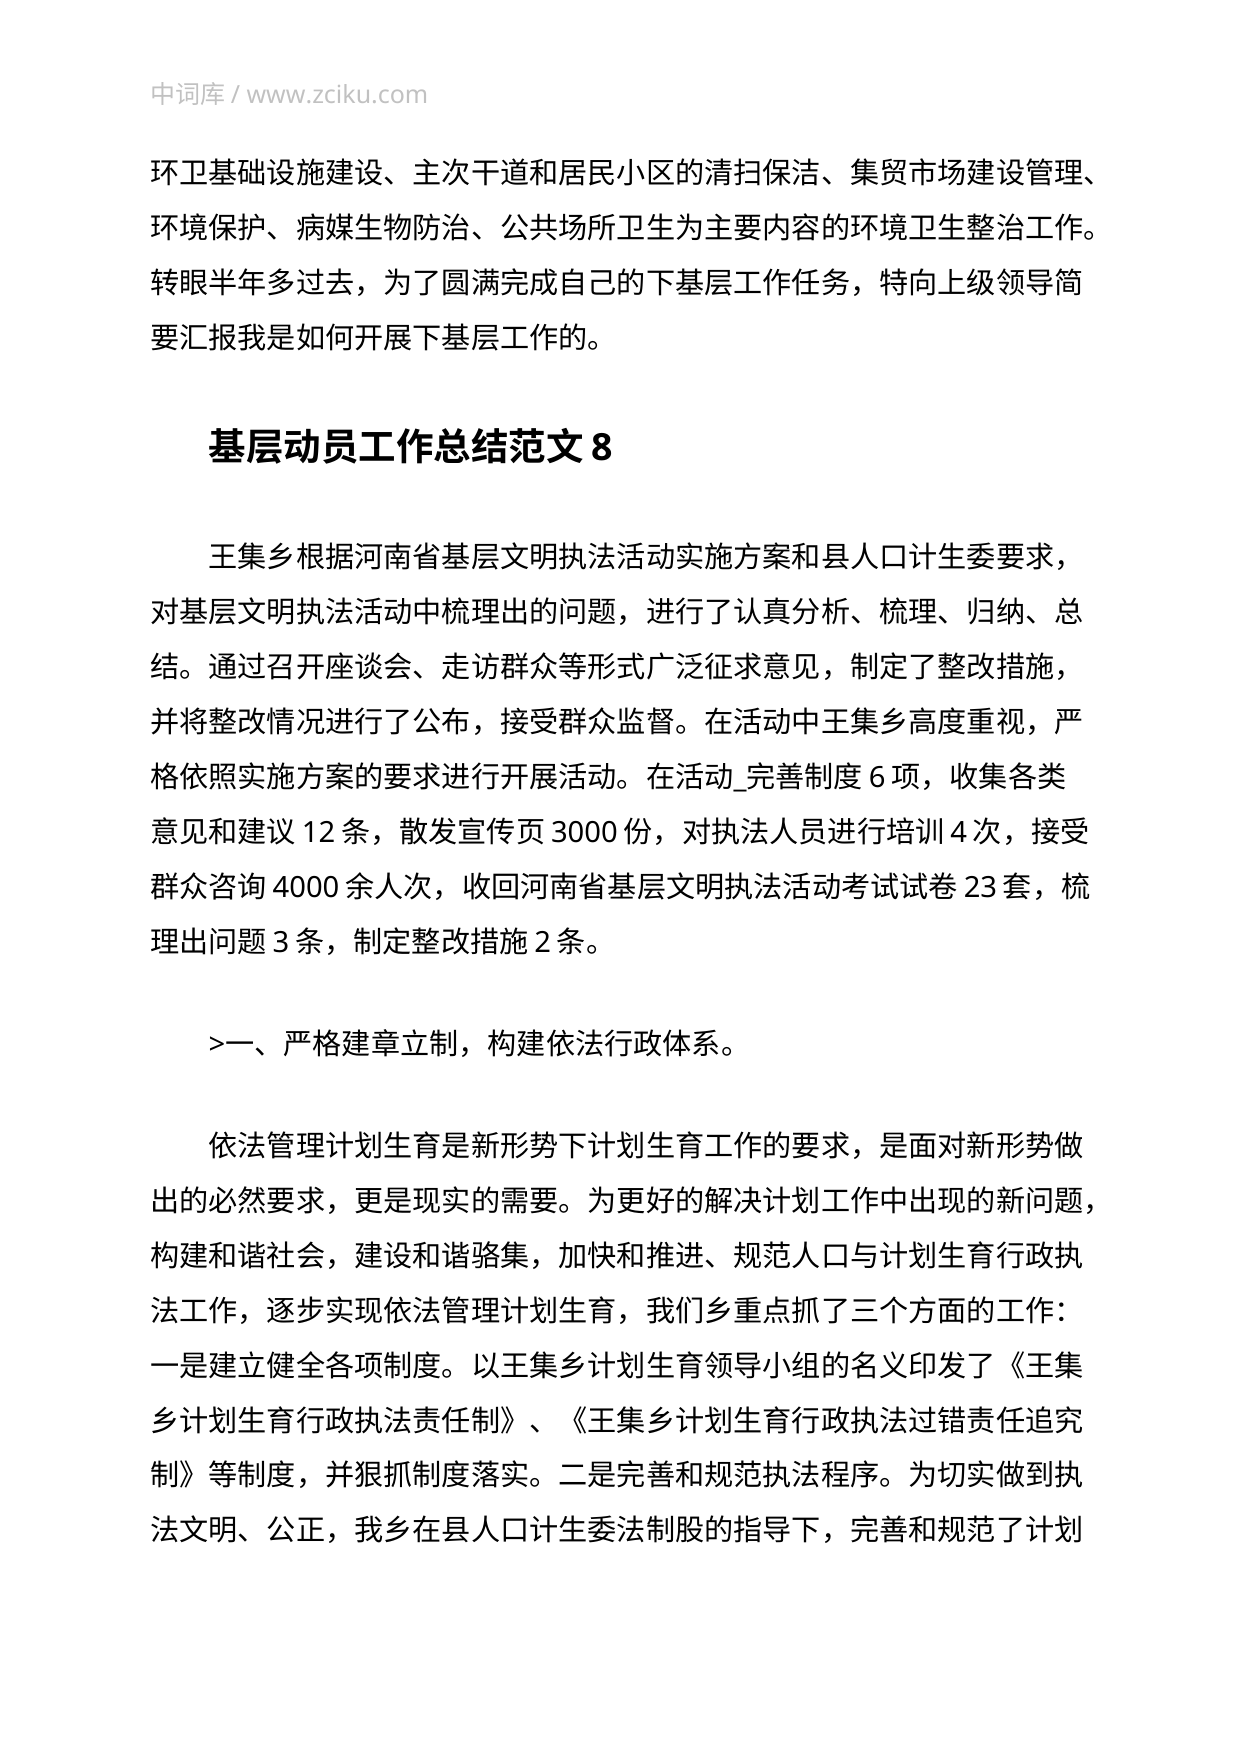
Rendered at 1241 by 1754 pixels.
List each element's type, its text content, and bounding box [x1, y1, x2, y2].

text 王集乡根据河南省基层文明执法活动实施方案和县人口计生委要求，对基层文明执法活动中梳理出的问题，进行了认真分析、梳理、归纳、总结。通过召开座谈会、走访群众等形式广泛征求意见，制定了整改措施，并将整改情况进行了公布，接受群众监督。在活动中王集乡高度重视，严格依照实施方案的要求进行开展活动。在活动_完善制度6项，收集各类意见和建议12条，散发宣传页3000份，对执法人员进行培训4次，接受群众咨询4000余人次，收回河南省基层文明执法活动考试试卷23套，梳理出问题3条，制定整改措施2条。 [150, 534, 1090, 961]
text >一、严格建章立制，构建依法行政体系。 [150, 1021, 1090, 1063]
text 基层动员工作总结范文8 [150, 416, 1090, 471]
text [150, 1123, 1090, 1549]
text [150, 150, 1090, 357]
